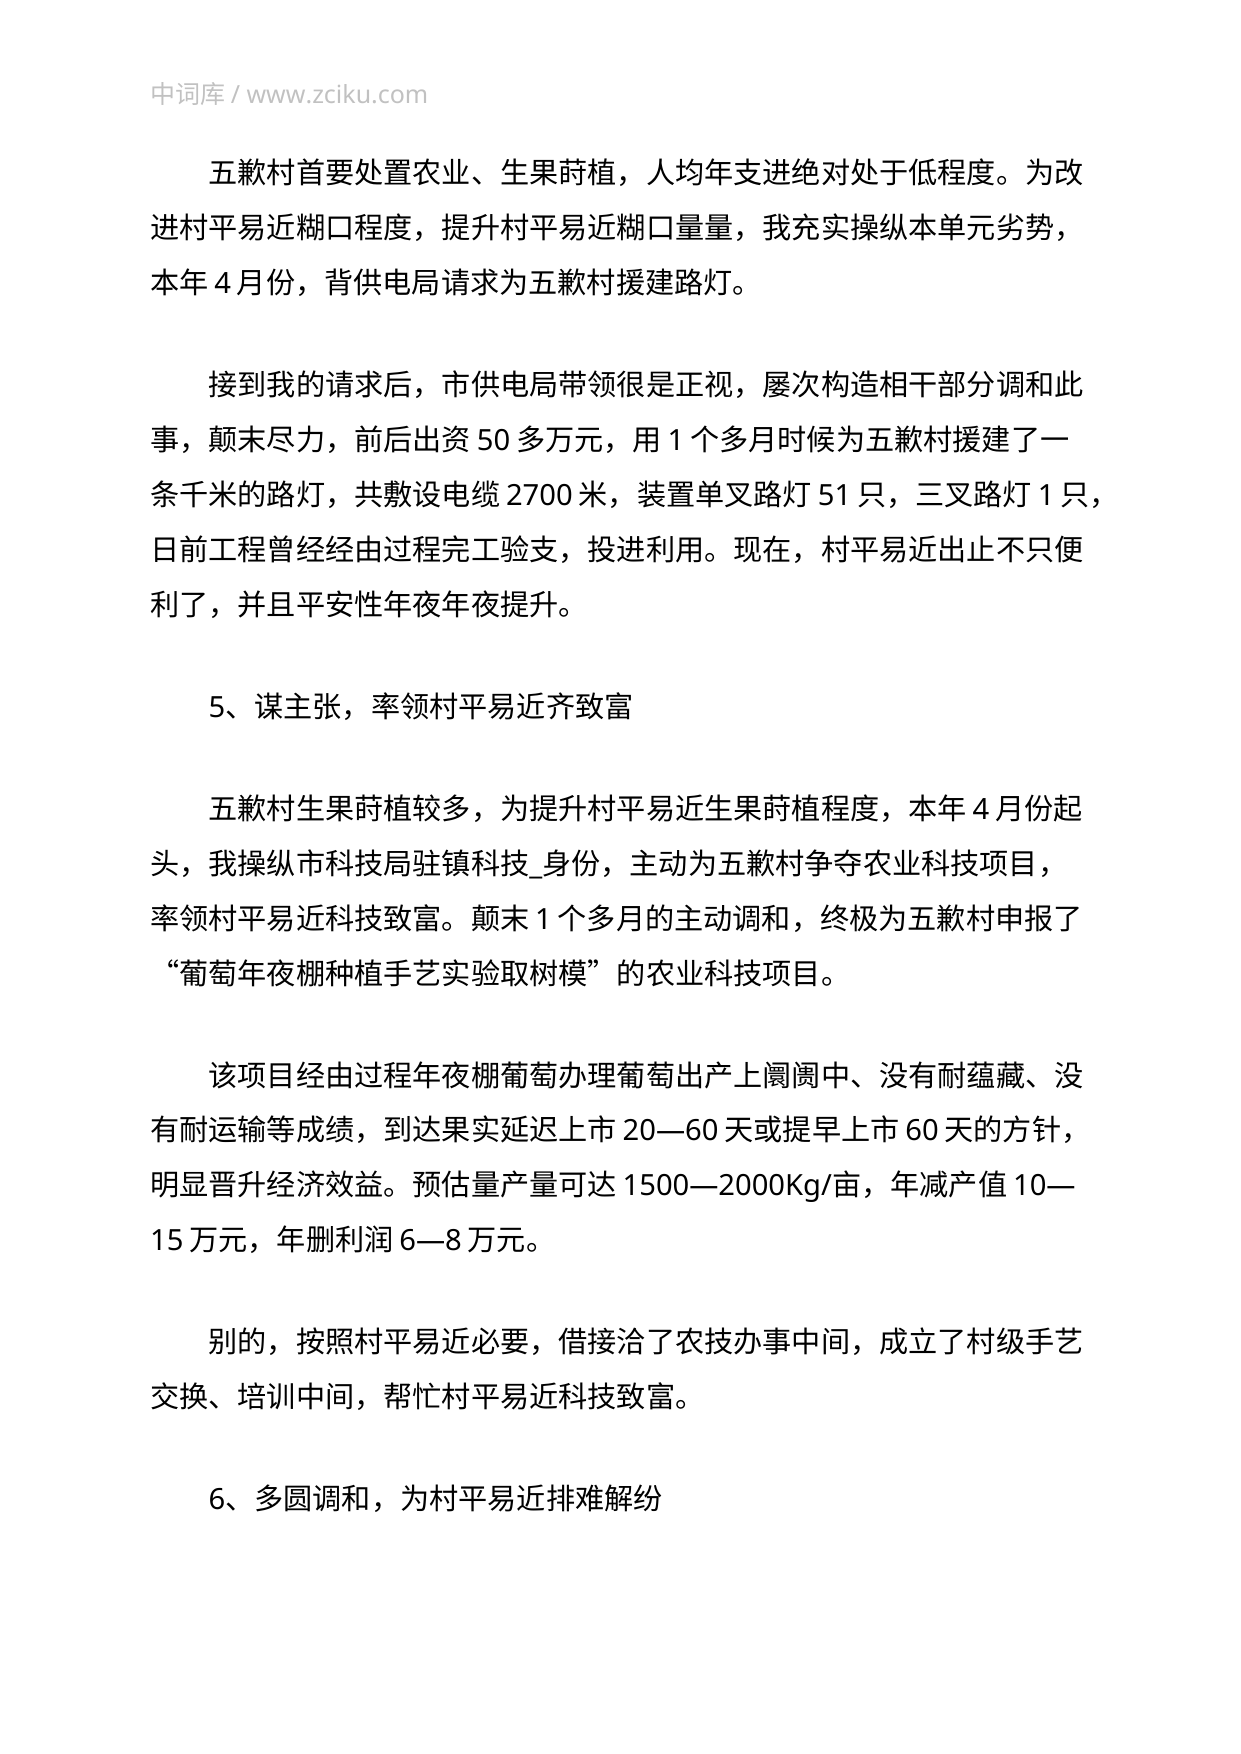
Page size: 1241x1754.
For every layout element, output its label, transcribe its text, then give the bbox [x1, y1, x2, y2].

text 该项目经由过程年夜棚葡萄办理葡萄出产上阛阓中、没有耐蕴藏、没有耐运输等成绩，到达果实延迟上市20—60天或提早上市60天的方针，明显晋升经济效益。预估量产量可达1500—2000Kg/亩，年减产值10—15万元，年删利润6—8万元。 [150, 1052, 1090, 1259]
text 6、多圆调和，为村平易近排难解纷 [150, 1476, 1090, 1518]
text 五歉村首要处置农业、生果莳植，人均年支进绝对处于低程度。为改进村平易近糊口程度，提升村平易近糊口量量，我充实操纵本单元劣势，本年4月份，背供电局请求为五歉村援建路灯。 [150, 150, 1090, 302]
text 接到我的请求后，市供电局带领很是正视，屡次构造相干部分调和此事，颠末尽力，前后出资50多万元，用1个多月时候为五歉村援建了一条千米的路灯，共敷设电缆2700米，装置单叉路灯51只，三叉路灯1只，日前工程曾经经由过程完工验支，投进利用。现在，村平易近出止不只便利了，并且平安性年夜年夜提升。 [150, 362, 1090, 624]
text 别的，按照村平易近必要，借接洽了农技办事中间，成立了村级手艺交换、培训中间，帮忙村平易近科技致富。 [150, 1319, 1090, 1416]
text 5、谋主张，率领村平易近齐致富 [150, 683, 1090, 726]
text 五歉村生果莳植较多，为提升村平易近生果莳植程度，本年4月份起头，我操纵市科技局驻镇科技_身份，主动为五歉村争夺农业科技项目，率领村平易近科技致富。颠末1个多月的主动调和，终极为五歉村申报了“葡萄年夜棚种植手艺实验取树模”的农业科技项目。 [150, 785, 1090, 993]
